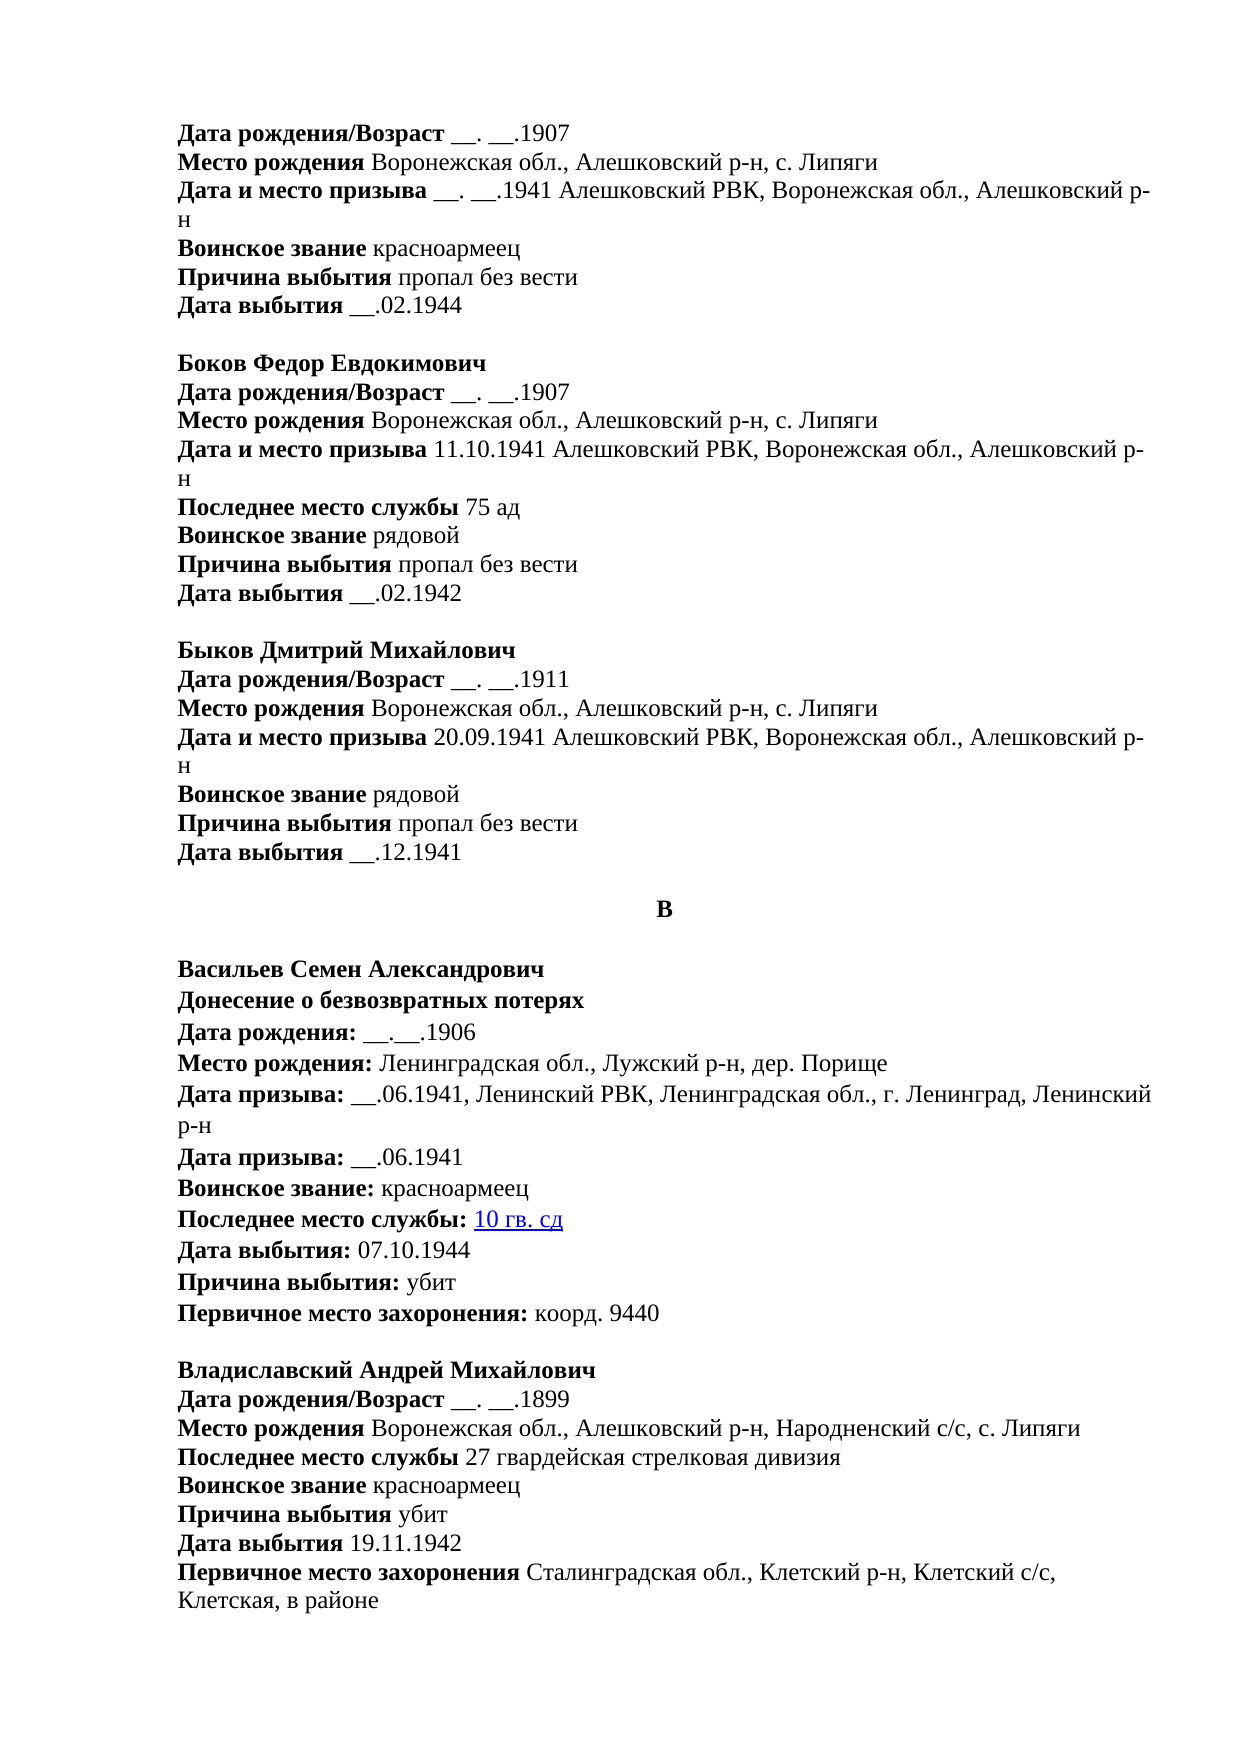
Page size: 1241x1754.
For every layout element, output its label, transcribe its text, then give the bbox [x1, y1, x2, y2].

text Дата выбытия: 07.10.1944 [177, 1233, 1152, 1264]
text Воинское звание рядовой [177, 779, 1152, 808]
text Место рождения Воронежская обл., Алешковский р-н, с. Липяги [177, 147, 1152, 176]
text Место рождения: Ленинградская обл., Лужский р-н, дер. Порище [177, 1046, 1152, 1077]
text Дата рождения/Возраст __. __.1907 [177, 118, 1152, 147]
text Дата призыва: __.06.1941, Ленинский РВК, Ленинградская обл., г. Ленинград, Ленинский р-н [177, 1077, 1152, 1139]
text Дата и место призыва 20.09.1941 Алешковский РВК, Воронежская обл., Алешковский р-н [177, 722, 1152, 779]
text Причина выбытия пропал без вести [177, 808, 1152, 837]
text Первичное место захоронения: коорд. 9440 [177, 1296, 1152, 1327]
text Дата и место призыва 11.10.1941 Алешковский РВК, Воронежская обл., Алешковский р-н [177, 434, 1152, 492]
text Дата рождения/Возраст __. __.1907 [177, 377, 1152, 406]
text Причина выбытия пропал без вести [177, 549, 1152, 578]
text Последнее место службы: 10 гв. сд [177, 1202, 1152, 1233]
text Последнее место службы 27 гвардейская стрелковая дивизия [177, 1442, 1152, 1471]
text Донесение о безвозвратных потерях [177, 983, 1152, 1014]
text Боков Федор Евдокимович [177, 348, 1152, 377]
text Дата выбытия __.12.1941 [177, 837, 1152, 866]
text Последнее место службы 75 ад [177, 492, 1152, 521]
text Место рождения Воронежская обл., Алешковский р-н, Народненский с/с, с. Липяги [177, 1413, 1152, 1442]
text Быков Дмитрий Михайлович [177, 636, 1152, 664]
text В [177, 894, 1152, 923]
text Дата рождения/Возраст __. __.1899 [177, 1384, 1152, 1413]
text Воинское звание красноармеец [177, 233, 1152, 262]
text Дата рождения: __.__.1906 [177, 1014, 1152, 1046]
text Дата рождения/Возраст __. __.1911 [177, 664, 1152, 693]
text Воинское звание рядовой [177, 521, 1152, 549]
text Дата и место призыва __. __.1941 Алешковский РВК, Воронежская обл., Алешковский р-н [177, 176, 1152, 233]
text Дата призыва: __.06.1941 [177, 1139, 1152, 1171]
text Дата выбытия __.02.1944 [177, 291, 1152, 319]
text Место рождения Воронежская обл., Алешковский р-н, с. Липяги [177, 693, 1152, 722]
text Воинское звание красноармеец [177, 1471, 1152, 1499]
text Причина выбытия: убит [177, 1264, 1152, 1296]
text Владиславский Андрей Михайлович [177, 1356, 1152, 1384]
text Воинское звание: красноармеец [177, 1171, 1152, 1202]
text Причина выбытия убит [177, 1499, 1152, 1528]
text Первичное место захоронения Сталинградская обл., Клетский р-н, Клетский с/с, Клетская, в районе [177, 1557, 1152, 1614]
text Причина выбытия пропал без вести [177, 262, 1152, 291]
text Дата выбытия __.02.1942 [177, 578, 1152, 607]
text Место рождения Воронежская обл., Алешковский р-н, с. Липяги [177, 406, 1152, 434]
text Дата выбытия 19.11.1942 [177, 1528, 1152, 1557]
text Васильев Семен Александрович [177, 952, 1152, 983]
